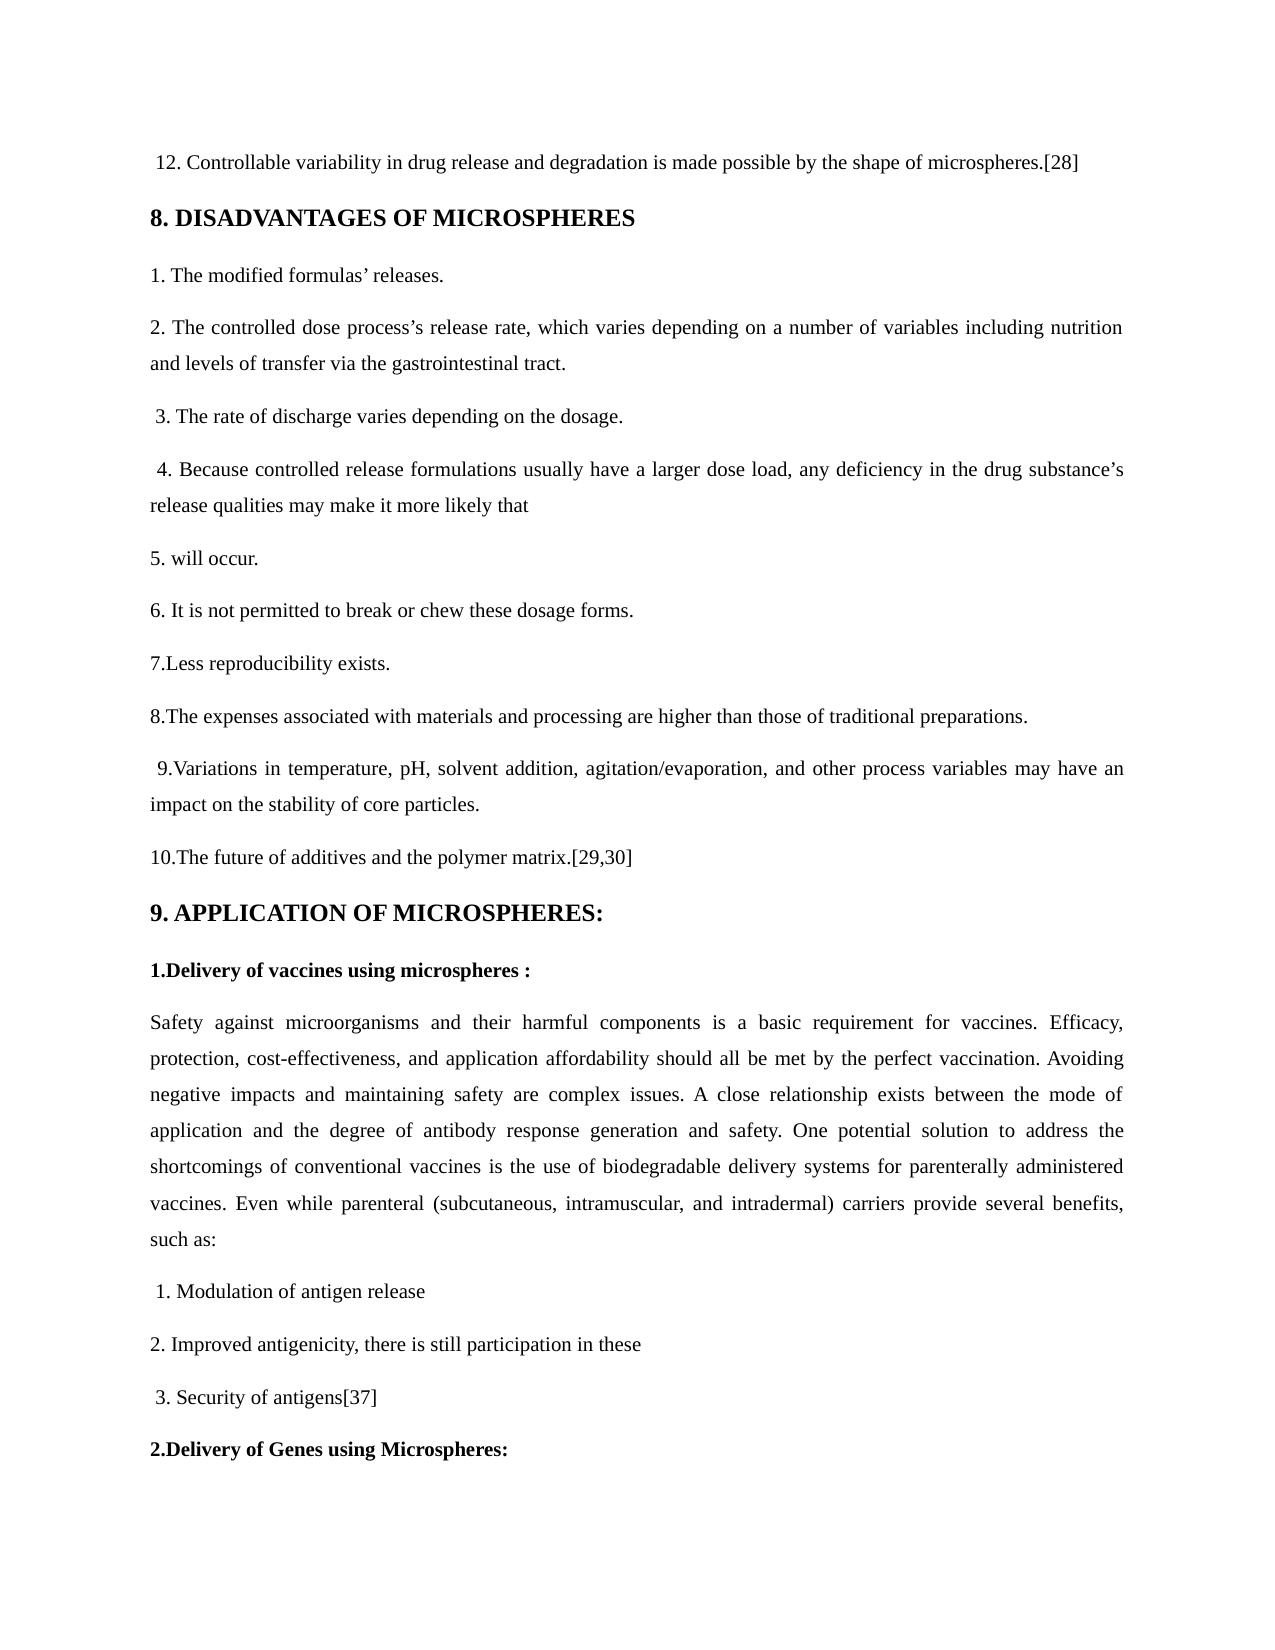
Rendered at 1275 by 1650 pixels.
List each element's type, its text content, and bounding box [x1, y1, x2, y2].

text 7.Less reproducibility exists. [150, 651, 1125, 675]
text 5. will occur. [150, 545, 1125, 569]
text 8. DISADVANTAGES OF MICROSPHERES [150, 203, 1125, 231]
text 3. Security of antigens[37] [150, 1384, 1125, 1409]
text 2. Improved antigenicity, there is still participation in these [150, 1332, 1125, 1356]
text 4. Because controlled release formulations usually have a larger dose load, any deficiency in the drug substance’s release qualities may make it more likely that [150, 457, 1125, 517]
text 8.The expenses associated with materials and processing are higher than those of traditional preparations. [150, 703, 1125, 728]
text 9. APPLICATION OF MICROSPHERES: [150, 898, 1125, 926]
text 2.Delivery of Genes using Microspheres: [150, 1437, 1125, 1461]
text Safety against microorganisms and their harmful components is a basic requirement for vaccines. Efficacy, protection, cost-effectiveness, and application affordability should all be met by the perfect vaccination. Avoiding negative impacts and maintaining safety are complex issues. A close relationship exists between the mode of application and the degree of antibody response generation and safety. One potential solution to address the shortcomings of conventional vaccines is the use of biodegradable delivery systems for parenterally administered vaccines. Even while parenteral (subcutaneous, intramuscular, and intradermal) carriers provide several benefits, such as: [150, 1010, 1125, 1251]
text 1.Delivery of vaccines using microspheres : [150, 957, 1125, 982]
text 2. The controlled dose process’s release rate, which varies depending on a number of variables including nutrition and levels of transfer via the gastrointestinal tract. [150, 315, 1125, 375]
text 12. Controllable variability in drug release and degradation is made possible by the shape of microspheres.[28] [150, 150, 1125, 174]
text 3. The rate of discharge varies depending on the dosage. [150, 404, 1125, 428]
text 9.Variations in temperature, pH, solvent addition, agitation/evaporation, and other process variables may have an impact on the stability of core particles. [150, 756, 1125, 816]
text 6. It is not permitted to break or chew these dosage forms. [150, 598, 1125, 622]
text 1. The modified formulas’ releases. [150, 262, 1125, 287]
text 1. Modulation of antigen release [150, 1279, 1125, 1303]
text 10.The future of additives and the polymer matrix.[29,30] [150, 845, 1125, 869]
